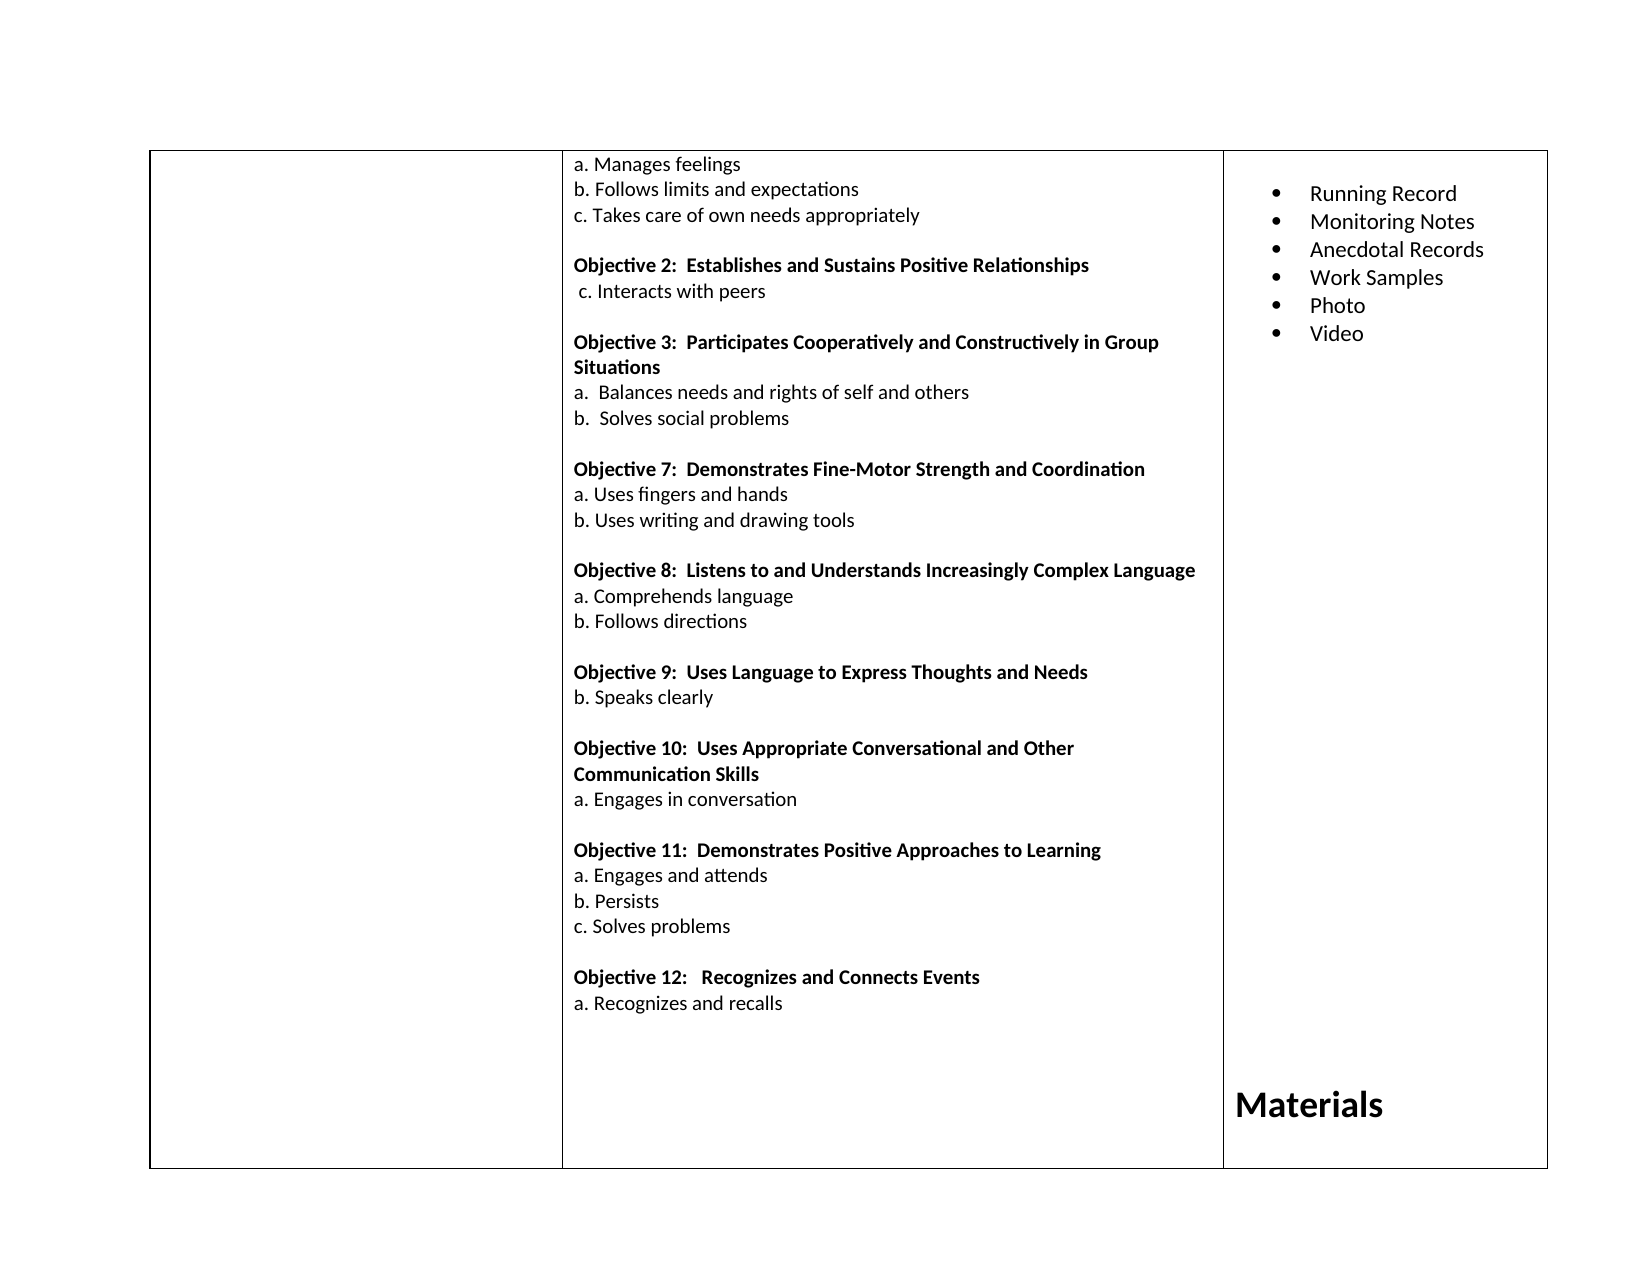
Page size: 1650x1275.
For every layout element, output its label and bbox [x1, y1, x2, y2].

table_cell [151, 151, 562, 1168]
table_cell [1224, 151, 1547, 1168]
table_cell [563, 151, 1223, 1168]
